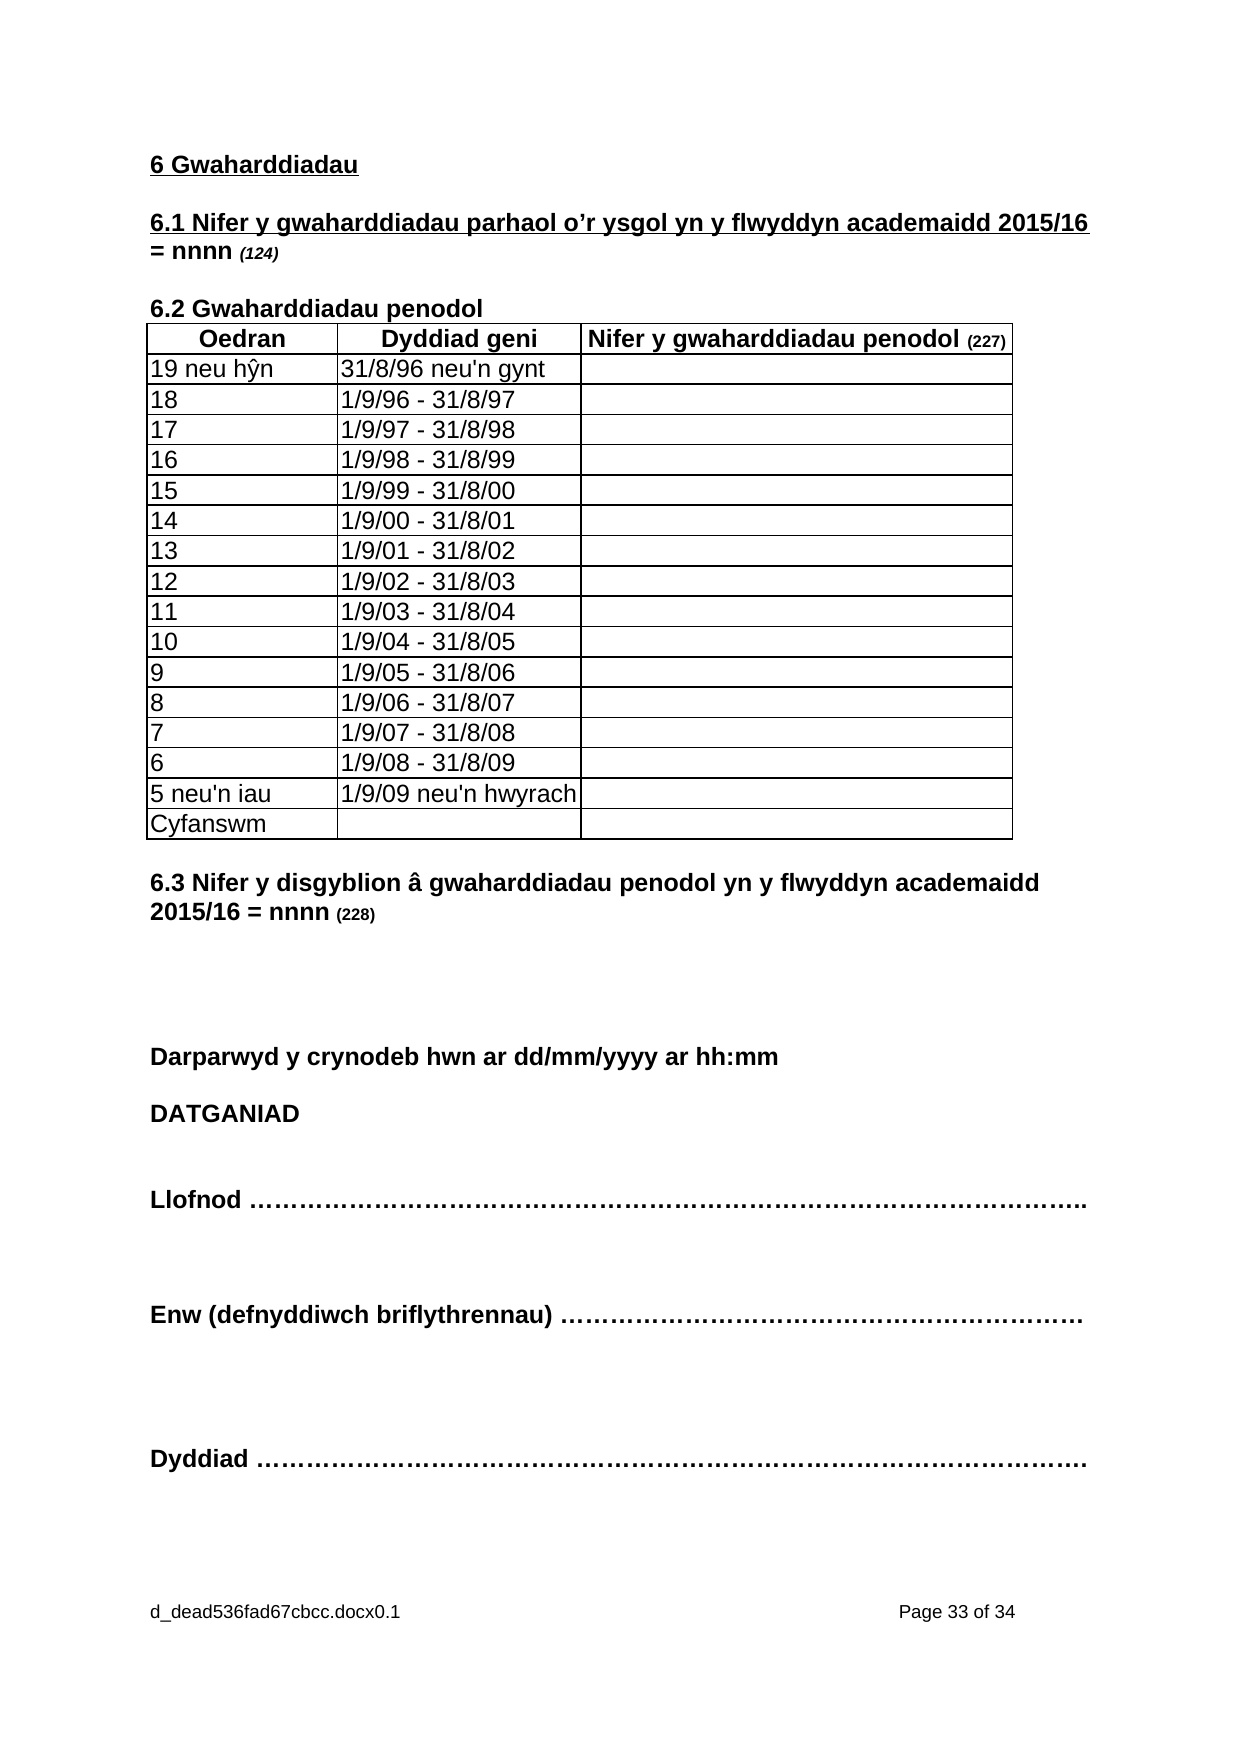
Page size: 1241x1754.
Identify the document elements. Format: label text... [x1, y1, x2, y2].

table_cell 1/9/06 - 31/8/07 [338, 688, 580, 717]
table_cell 6 [148, 748, 337, 777]
text 6.2 Gwaharddiadau penodol [150, 294, 1090, 322]
table_cell Cyfanswm [148, 809, 337, 838]
table_cell 1/9/07 - 31/8/08 [338, 718, 580, 747]
table_cell 10 [148, 627, 337, 656]
table_cell 7 [148, 718, 337, 747]
table_cell [582, 658, 1012, 686]
table_cell 1/9/05 - 31/8/06 [338, 658, 580, 686]
table_cell 31/8/96 neu'n gynt [338, 355, 580, 383]
table_cell 1/9/09 neu'n hwyrach [338, 779, 580, 807]
table_cell 1/9/97 - 31/8/98 [338, 415, 580, 444]
table_cell [582, 445, 1012, 474]
table_cell 18 [148, 385, 337, 413]
table_cell 19 neu hŷn [148, 355, 337, 383]
text Dyddiad ………………………………………………………………………………………. [150, 1444, 1090, 1473]
table_cell [582, 688, 1012, 717]
text DATGANIAD [150, 1099, 1090, 1128]
table_cell [582, 476, 1012, 504]
table_cell 1/9/00 - 31/8/01 [338, 506, 580, 535]
table_cell [582, 779, 1012, 807]
table_cell 16 [148, 445, 337, 474]
text 6.1 Nifer y gwaharddiadau parhaol o’r ysgol yn y flwyddyn academaidd 2015/16 = nnnn (124) [150, 234, 1090, 265]
text Darparwyd y crynodeb hwn ar dd/mm/yyyy ar hh:mm [150, 1041, 1090, 1070]
table_cell [582, 385, 1012, 413]
table_cell 8 [148, 688, 337, 717]
table_header Oedran [148, 324, 337, 353]
table_cell 11 [148, 597, 337, 626]
table_cell 1/9/08 - 31/8/09 [338, 748, 580, 777]
table_cell [582, 355, 1012, 383]
table_cell [582, 567, 1012, 595]
table_header Nifer y gwaharddiadau penodol (227) [582, 324, 1012, 353]
table_cell 5 neu'n iau [148, 779, 337, 807]
table_cell 1/9/01 - 31/8/02 [338, 536, 580, 565]
table_cell [582, 536, 1012, 565]
table_cell 14 [148, 506, 337, 535]
table_cell 17 [148, 415, 337, 444]
text 6.1 Nifer y gwaharddiadau parhaol o’r ysgol yn y flwyddyn academaidd 2015/16 = nnnn (124) [150, 207, 1090, 233]
table_cell [582, 627, 1012, 656]
table_cell [338, 809, 580, 838]
table_cell 13 [148, 536, 337, 565]
text 6 Gwaharddiadau [150, 150, 1090, 179]
table_cell 1/9/04 - 31/8/05 [338, 627, 580, 656]
table_cell [582, 809, 1012, 838]
table_cell 12 [148, 567, 337, 595]
table_cell 1/9/03 - 31/8/04 [338, 597, 580, 626]
table_cell [582, 506, 1012, 535]
text Llofnod ……………………………………………………………………………………….. [150, 1185, 1090, 1214]
table_cell 1/9/99 - 31/8/00 [338, 476, 580, 504]
table_cell [582, 415, 1012, 444]
table_cell [582, 748, 1012, 777]
table_header Dyddiad geni [338, 324, 580, 353]
table_cell 9 [148, 658, 337, 686]
table_cell 1/9/96 - 31/8/97 [338, 385, 580, 413]
text Enw (defnyddiwch briflythrennau) ……………………………………………………… [150, 1300, 1090, 1329]
table_cell 1/9/02 - 31/8/03 [338, 567, 580, 595]
text 6.3 Nifer y disgyblion â gwaharddiadau penodol yn y flwyddyn academaidd 2015/16 = nnnn (228) [150, 868, 1090, 926]
table_cell 15 [148, 476, 337, 504]
table_cell 1/9/98 - 31/8/99 [338, 445, 580, 474]
table_cell [582, 718, 1012, 747]
table_cell [582, 597, 1012, 626]
